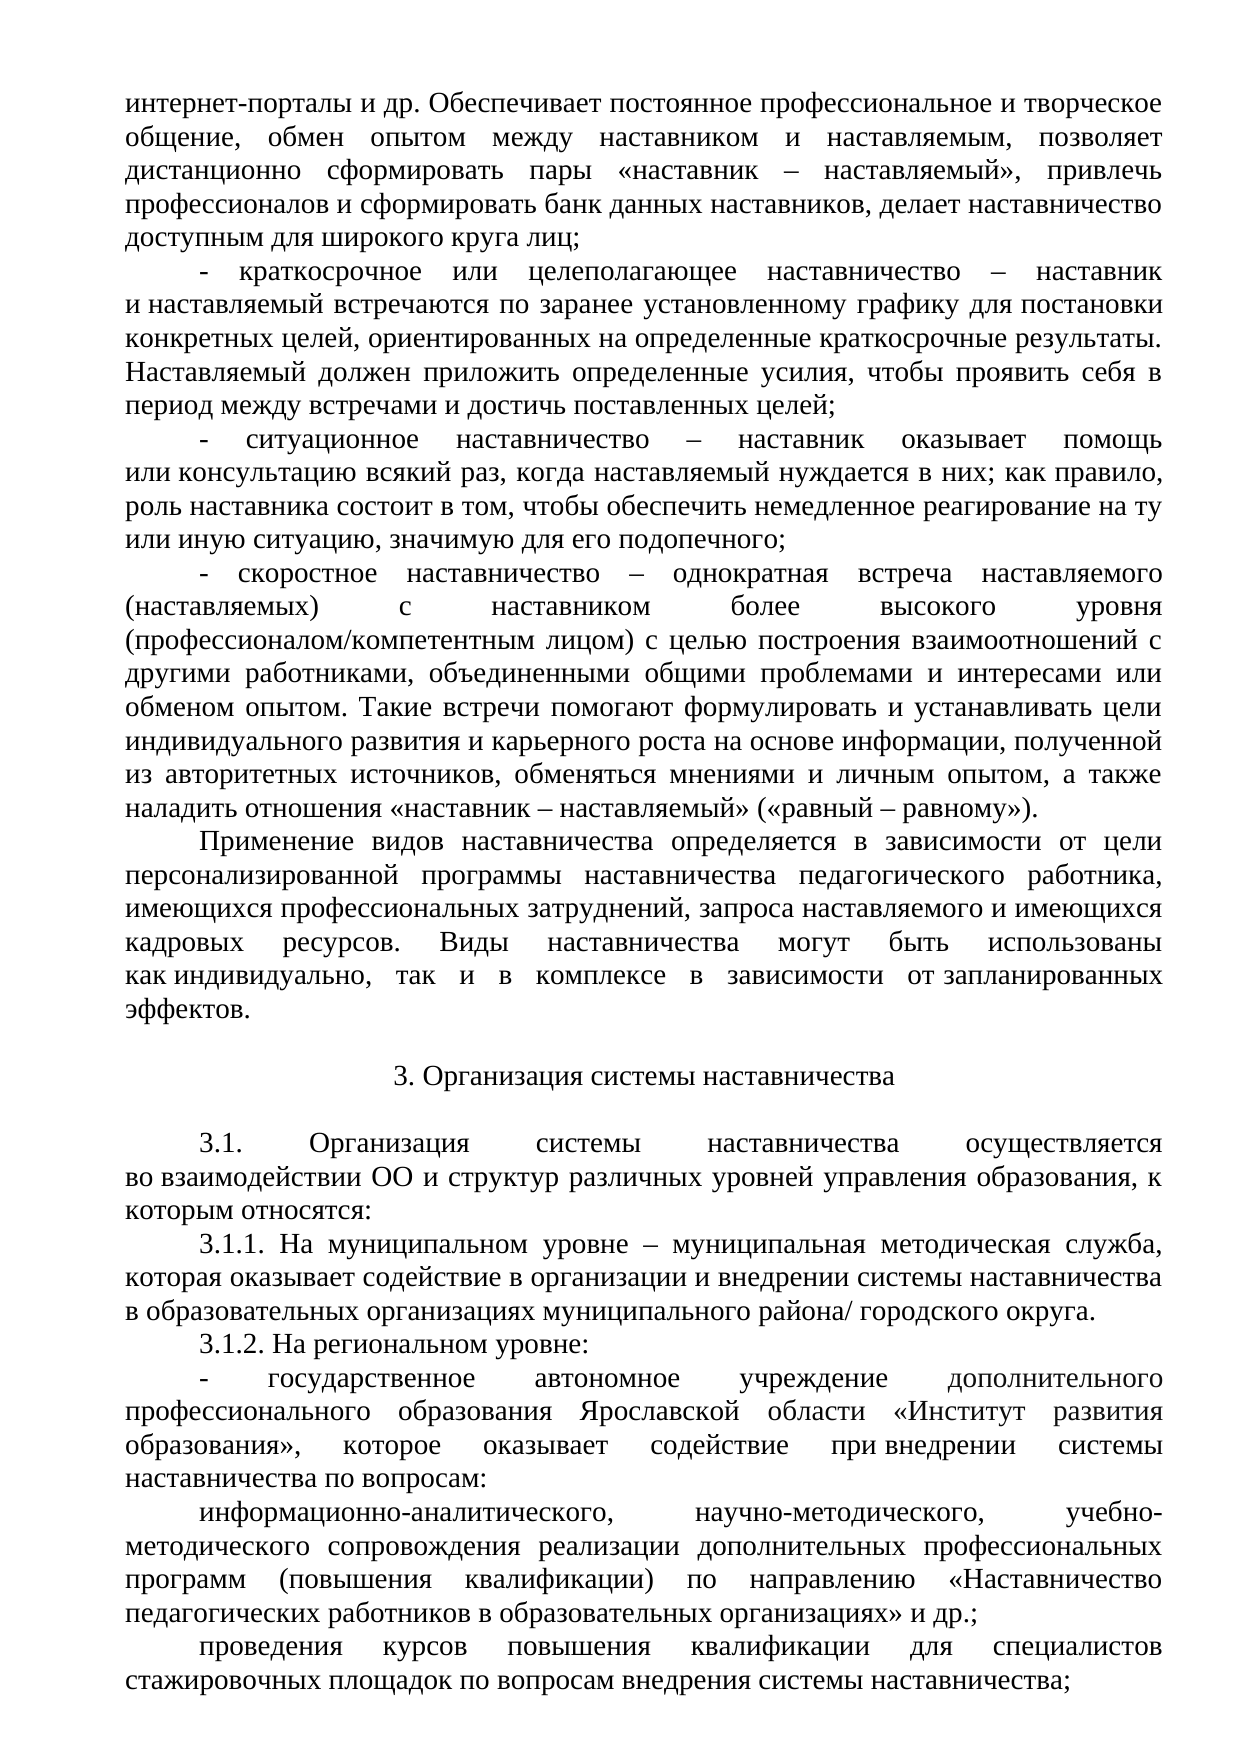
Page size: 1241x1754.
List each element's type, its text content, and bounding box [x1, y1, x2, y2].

text - государственное автономное учреждение дополнительного профессионального образования Ярославской области «Институт развития образования», которое оказывает содействие при внедрении системы наставничества по вопросам: [125, 1360, 1163, 1494]
text 3. Организация системы наставничества [125, 1058, 1163, 1092]
text 3.1. Организация системы наставничества осуществляется во взаимодействии ОО и структур различных уровней управления образования, к которым относятся: [125, 1125, 1163, 1226]
text 3.1.2. На региональном уровне: [125, 1326, 1163, 1360]
text 3.1.1. На муниципальном уровне – муниципальная методическая служба, которая оказывает содействие в организации и внедрении системы наставничества в образовательных организациях муниципального района/ городского округа. [125, 1226, 1163, 1326]
text - ситуационное наставничество – наставник оказывает помощь или консультацию всякий раз, когда наставляемый нуждается в них; как правило, роль наставника состоит в том, чтобы обеспечить немедленное реагирование на ту или иную ситуацию, значимую для его подопечного; [125, 421, 1163, 555]
text проведения курсов повышения квалификации для специалистов стажировочных площадок по вопросам внедрения системы наставничества; [125, 1628, 1163, 1695]
text Применение видов наставничества определяется в зависимости от цели персонализированной программы наставничества педагогического работника, имеющихся профессиональных затруднений, запроса наставляемого и имеющихся кадровых ресурсов. Виды наставничества могут быть использованы как индивидуально, так и в комплексе в зависимости от запланированных эффектов. [125, 823, 1163, 1024]
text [125, 85, 1163, 253]
text информационно-аналитического, научно-методического, учебно-методического сопровождения реализации дополнительных профессиональных программ (повышения квалификации) по направлению «Наставничество педагогических работников в образовательных организациях» и др.; [125, 1494, 1163, 1628]
text - скоростное наставничество – однократная встреча наставляемого (наставляемых) с наставником более высокого уровня (профессионалом/компетентным лицом) с целью построения взаимоотношений с другими работниками, объединенными общими проблемами и интересами или обменом опытом. Такие встречи помогают формулировать и устанавливать цели индивидуального развития и карьерного роста на основе информации, полученной из авторитетных источников, обменяться мнениями и личным опытом, а также наладить отношения «наставник – наставляемый» («равный – равному»). [125, 555, 1163, 823]
text - краткосрочное или целеполагающее наставничество – наставник и наставляемый встречаются по заранее установленному графику для постановки конкретных целей, ориентированных на определенные краткосрочные результаты. Наставляемый должен приложить определенные усилия, чтобы проявить себя в период между встречами и достичь поставленных целей; [125, 253, 1163, 421]
